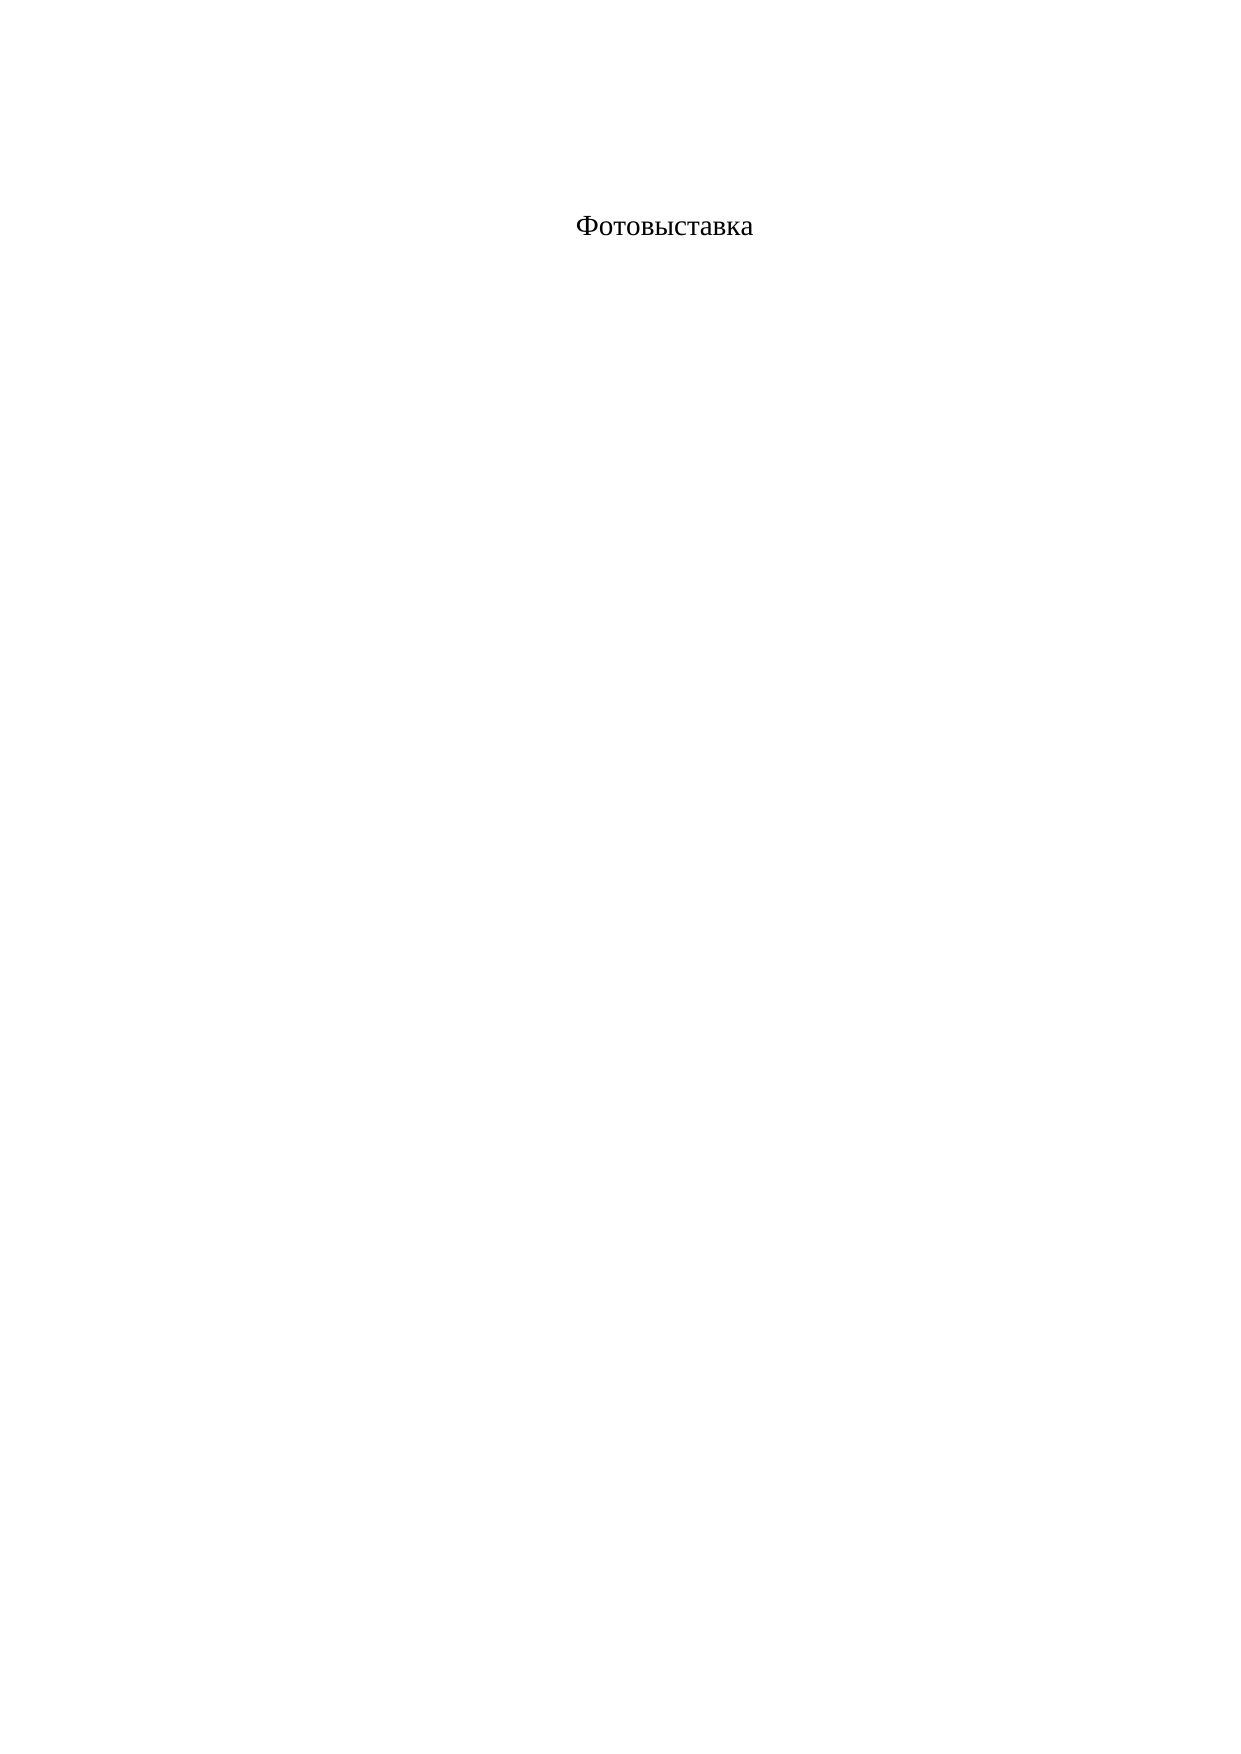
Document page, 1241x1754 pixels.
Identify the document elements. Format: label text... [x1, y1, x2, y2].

text Фотовыставка [177, 208, 1152, 242]
